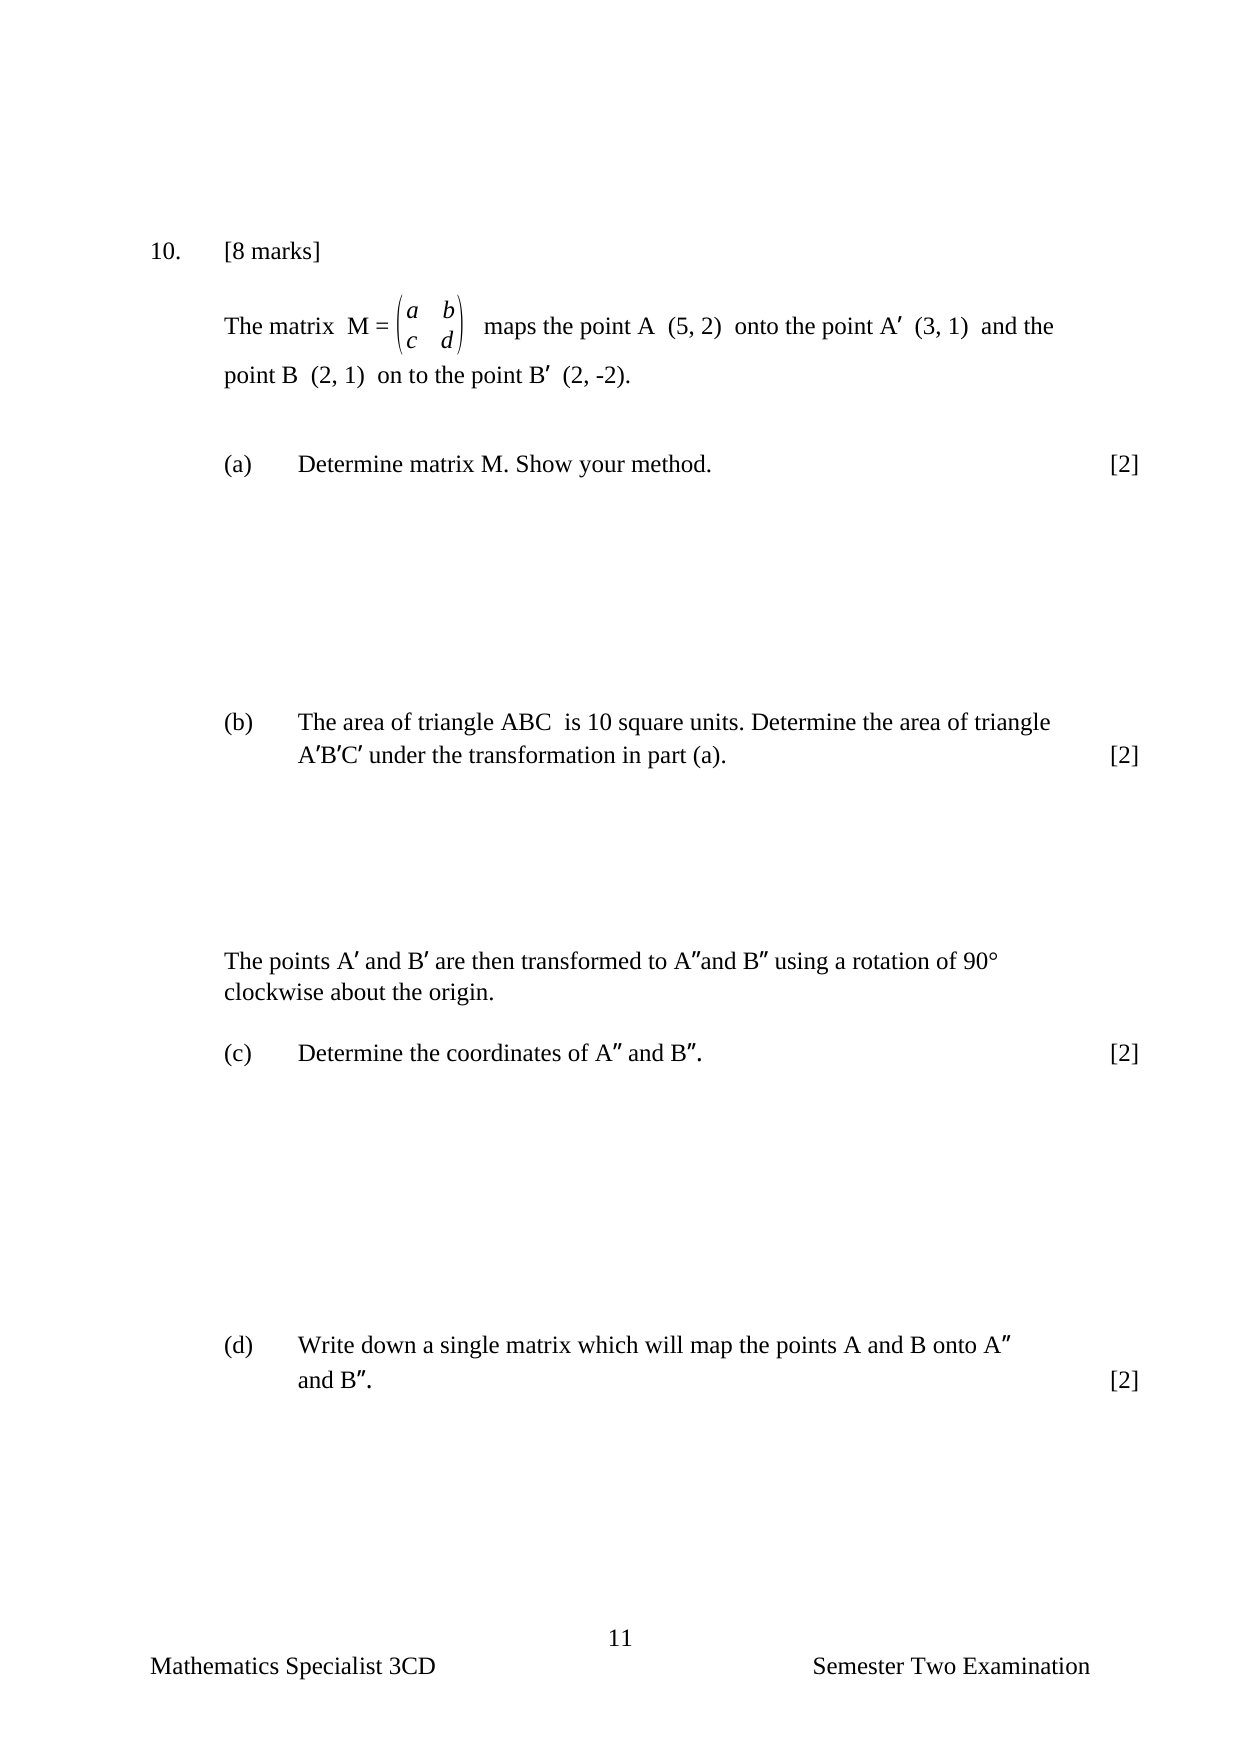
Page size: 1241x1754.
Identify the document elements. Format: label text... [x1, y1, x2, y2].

text and B’’. [2] [224, 1361, 1090, 1395]
text (a) Determine matrix M. Show your method. [2] [150, 449, 1090, 477]
text The points A’ and B’ are then transformed to A’’and B’’ using a rotation of 90° clockwise about the origin. [150, 943, 1090, 1006]
text (c) Determine the coordinates of A’’ and B’’. [2] [150, 1034, 1090, 1068]
text The matrix M = maps the point A (5, 2) onto the point A’ (3, 1) and the point B (2, 1) on to the point B’ (2, -2). [150, 294, 1090, 391]
text 10. [8 marks] [150, 236, 1090, 265]
text (d) Write down a single matrix which will map the points A and B onto A’’ [224, 1327, 1090, 1361]
text (b) The area of triangle ABC is 10 square units. Determine the area of triangle A’B’C’ under the transformation in part (a). [2] [150, 707, 1090, 770]
